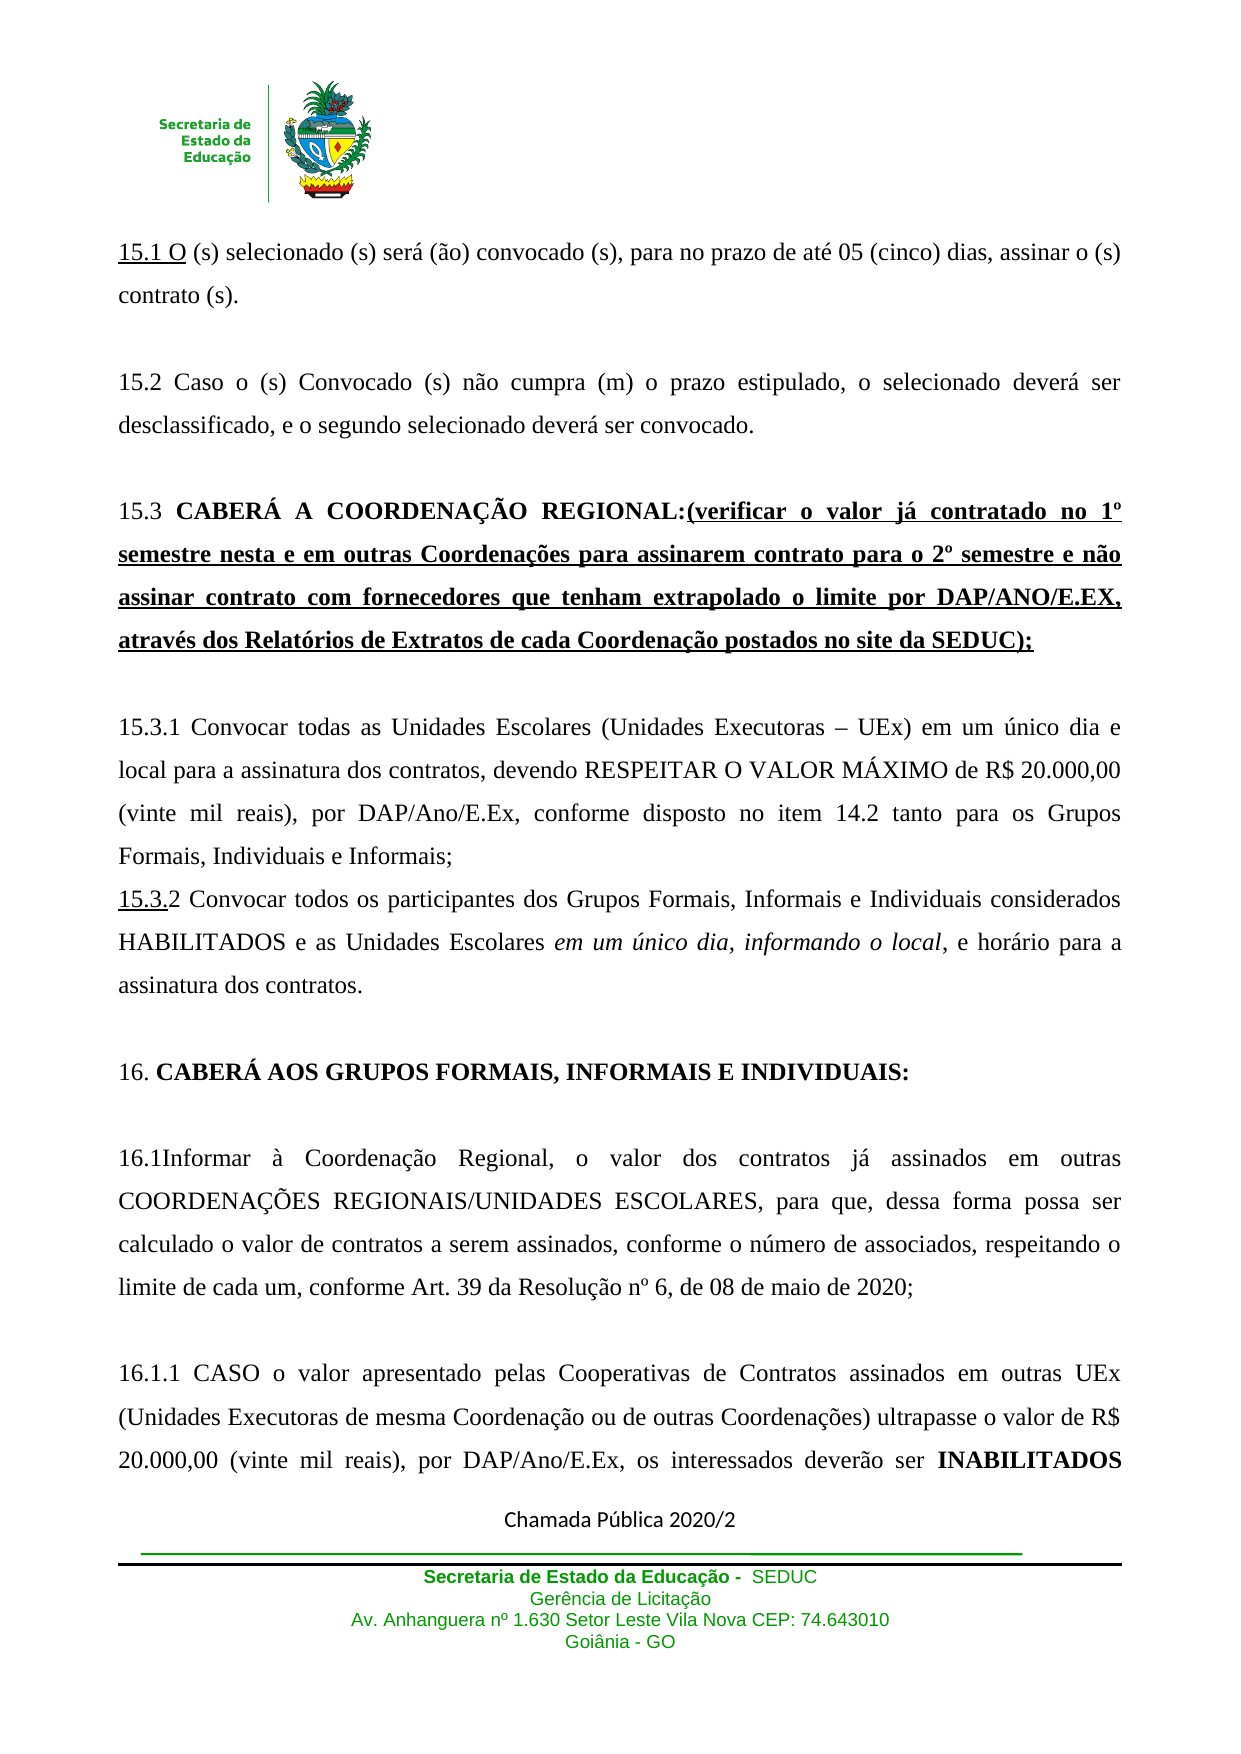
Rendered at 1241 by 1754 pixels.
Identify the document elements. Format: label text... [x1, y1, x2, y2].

text 15.1 O (s) selecionado (s) será (ão) convocado (s), para no prazo de até 05 (cinco) dias, assinar o (s) contrato (s). [118, 237, 1122, 309]
text 15.2 Caso o (s) Convocado (s) não cumpra (m) o prazo estipulado, o selecionado deverá ser desclassificado, e o segundo selecionado deverá ser convocado. [118, 367, 1122, 438]
text 16. CABERÁ AOS GRUPOS FORMAIS, INFORMAIS E INDIVIDUAIS: [118, 1057, 1122, 1085]
text 15.3 CABERÁ A COORDENAÇÃO REGIONAL:(verificar o valor já contratado no 1º semestre nesta e em outras Coordenações para assinarem contrato para o 2º semestre e não assinar contrato com fornecedores que tenham extrapolado o limite por DAP/ANO/E.EX, através dos Relatórios de Extratos de cada Coordenação postados no site da SEDUC); [118, 609, 1122, 654]
text 15.3.2 Convocar todos os participantes dos Grupos Formais, Informais e Individuais considerados HABILITADOS e as Unidades Escolares em um único dia, informando o local, e horário para a assinatura dos contratos. [118, 884, 1122, 999]
text 15.3 CABERÁ A COORDENAÇÃO REGIONAL:(verificar o valor já contratado no 1º semestre nesta e em outras Coordenações para assinarem contrato para o 2º semestre e não assinar contrato com fornecedores que tenham extrapolado o limite por DAP/ANO/E.EX, através dos Relatórios de Extratos de cada Coordenação postados no site da SEDUC); [118, 496, 1122, 564]
picture [118, 73, 412, 210]
text 16.1Informar à Coordenação Regional, o valor dos contratos já assinados em outras COORDENAÇÕES REGIONAIS/UNIDADES ESCOLARES, para que, dessa forma possa ser calculado o valor de contratos a serem assinados, conforme o número de associados, respeitando o limite de cada um, conforme Art. 39 da Resolução nº 6, de 08 de maio de 2020; [118, 1143, 1122, 1301]
text 15.3.1 Convocar todas as Unidades Escolares (Unidades Executoras – UEx) em um único dia e local para a assinatura dos contratos, devendo RESPEITAR O VALOR MÁXIMO de R$ 20.000,00 (vinte mil reais), por DAP/Ano/E.Ex, conforme disposto no item 14.2 tanto para os Grupos Formais, Individuais e Informais; [118, 712, 1122, 870]
text 15.3 CABERÁ A COORDENAÇÃO REGIONAL:(verificar o valor já contratado no 1º semestre nesta e em outras Coordenações para assinarem contrato para o 2º semestre e não assinar contrato com fornecedores que tenham extrapolado o limite por DAP/ANO/E.EX, através dos Relatórios de Extratos de cada Coordenação postados no site da SEDUC); [118, 566, 1122, 607]
